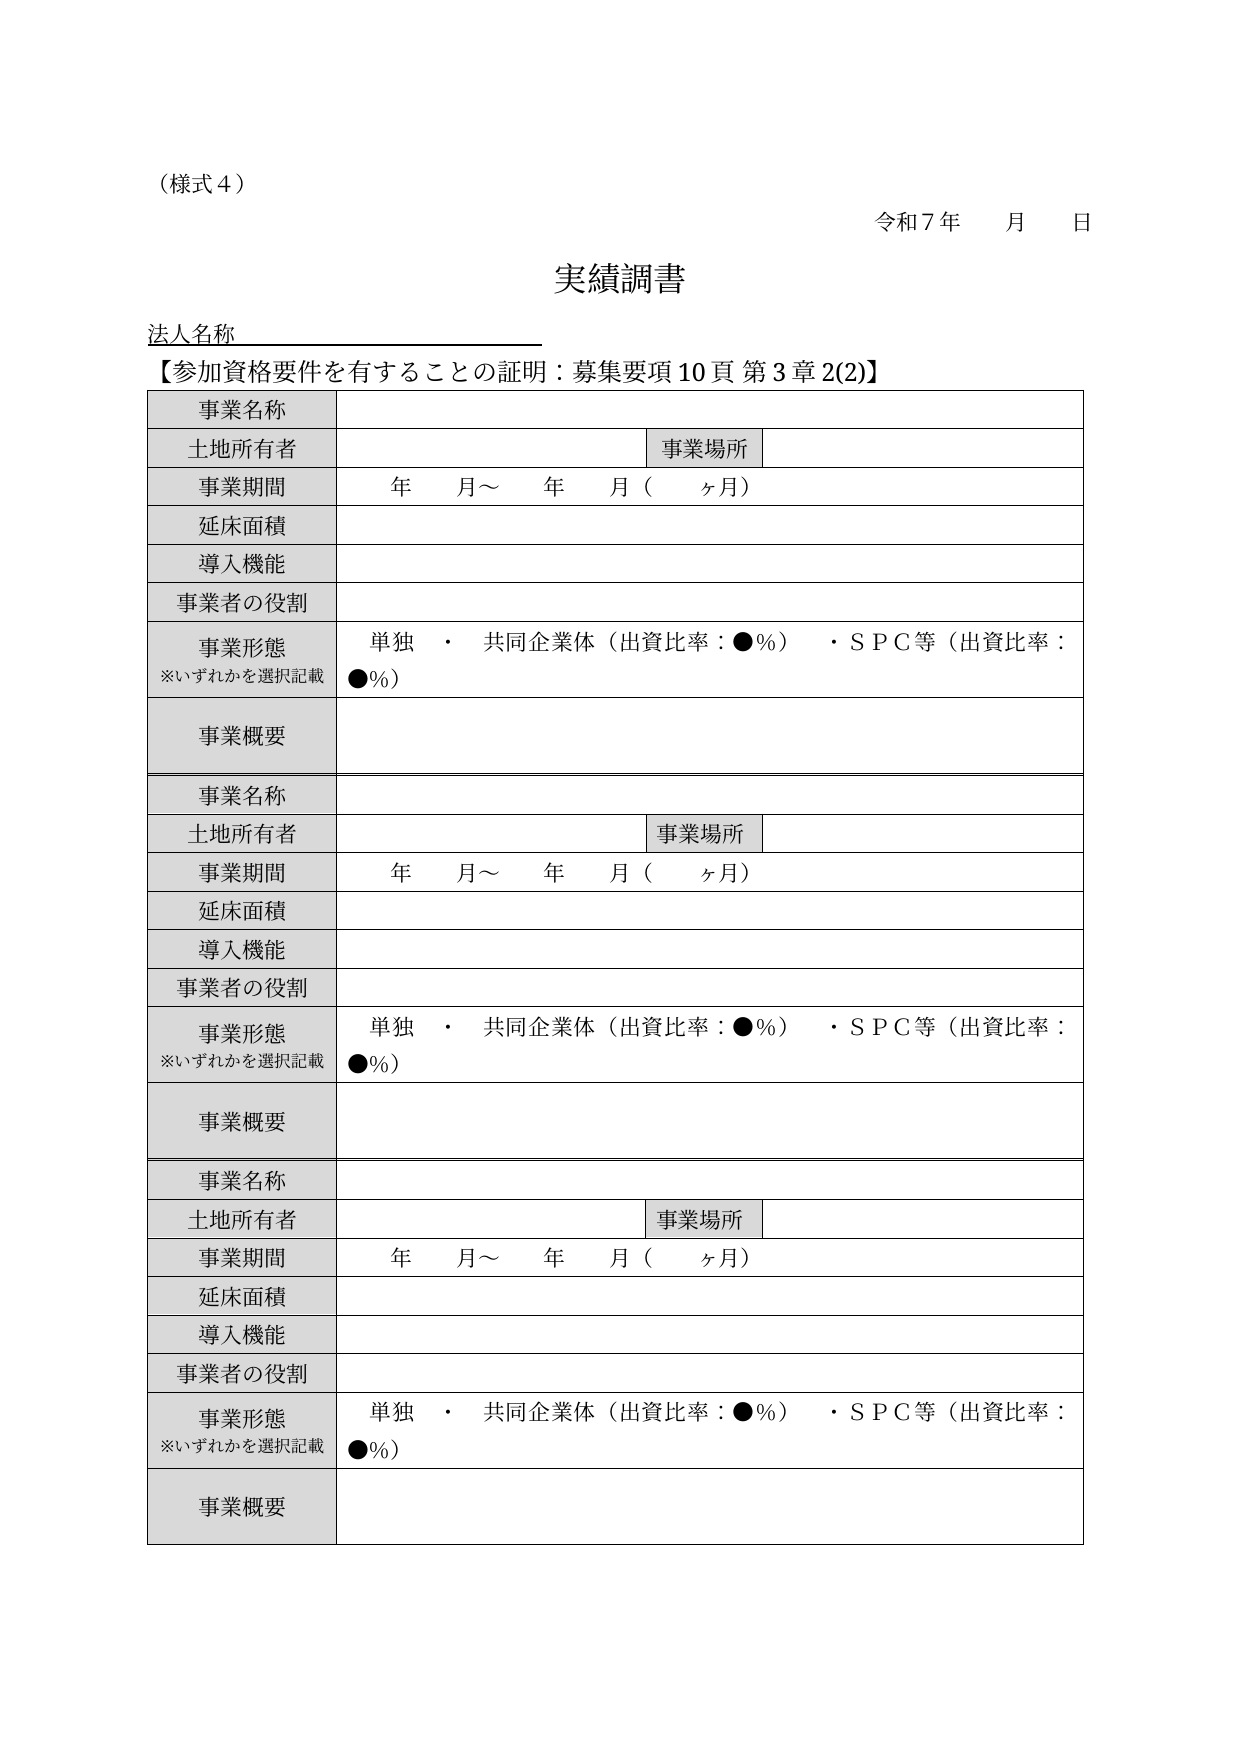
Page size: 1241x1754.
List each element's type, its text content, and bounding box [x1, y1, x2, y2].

table_header [337, 391, 1083, 428]
table_cell 事業形態 ※いずれかを選択記載 [148, 1393, 336, 1468]
table_cell [337, 1316, 1083, 1353]
subtitle （様式４） [148, 164, 1092, 202]
table_cell [337, 969, 1083, 1006]
table_cell 導入機能 [148, 930, 336, 968]
table_cell [337, 1161, 1083, 1199]
table_cell 事業者の役割 [148, 969, 336, 1006]
table_cell 事業形態 ※いずれかを選択記載 [148, 1007, 336, 1082]
table_cell 事業場所 [647, 815, 762, 852]
table_cell 単独 ・ 共同企業体（出資比率：●％） ・ＳＰＣ等（出資比率：●％） [337, 1393, 1083, 1468]
table_cell 事業者の役割 [148, 1354, 336, 1392]
table_cell 事業概要 [148, 698, 336, 773]
table_header 事業名称 [148, 391, 336, 428]
table_cell [337, 1277, 1083, 1314]
table_cell 事業期間 [148, 1239, 336, 1276]
table_cell 事業形態 ※いずれかを選択記載 [148, 622, 336, 697]
table_cell 事業場所 [646, 1200, 762, 1237]
table_cell 事業者の役割 [148, 583, 336, 621]
table_cell [337, 1083, 1083, 1158]
table_cell 事業場所 [647, 429, 762, 467]
table_cell [763, 815, 1083, 852]
table_cell 年 月～ 年 月（ ヶ月） [337, 853, 1083, 891]
table_cell 事業期間 [148, 468, 336, 505]
text 【参加資格要件を有することの証明：募集要項10頁 第3章2(2)】 [148, 352, 1092, 389]
table_cell [337, 892, 1083, 929]
table_cell 土地所有者 [148, 429, 336, 467]
table_cell [337, 698, 1083, 773]
table_cell 事業名称 [148, 1161, 336, 1199]
text 実績調書 [148, 239, 1092, 314]
table_cell [337, 1354, 1083, 1392]
table_cell 土地所有者 [148, 815, 336, 852]
table_cell 年 月～ 年 月（ ヶ月） [337, 1239, 1083, 1276]
table_cell [337, 1200, 645, 1237]
table_cell 延床面積 [148, 1277, 336, 1314]
table_cell 年 月～ 年 月（ ヶ月） [337, 468, 1083, 505]
table_cell 土地所有者 [148, 1200, 336, 1237]
table_cell [763, 1200, 1083, 1237]
table_cell [337, 1469, 1083, 1544]
table_cell 事業概要 [148, 1083, 336, 1158]
text 法人名称 [148, 314, 1092, 352]
table_cell 事業期間 [148, 853, 336, 891]
table_cell [763, 429, 1083, 467]
table_cell [337, 506, 1083, 544]
table_cell 事業概要 [148, 1469, 336, 1544]
table_cell [337, 776, 1083, 813]
table_cell [337, 815, 646, 852]
table_cell 延床面積 [148, 892, 336, 929]
table_cell [337, 583, 1083, 621]
table_cell [337, 930, 1083, 968]
table_cell 延床面積 [148, 506, 336, 544]
table_cell 単独 ・ 共同企業体（出資比率：●％） ・ＳＰＣ等（出資比率：●％） [337, 1007, 1083, 1082]
table_cell 導入機能 [148, 1316, 336, 1353]
text 令和７年 月 日 [148, 202, 1092, 239]
table_cell [337, 545, 1083, 582]
table_cell 導入機能 [148, 545, 336, 582]
table_cell 事業名称 [148, 776, 336, 813]
table_cell [337, 429, 646, 467]
table_cell 単独 ・ 共同企業体（出資比率：●％） ・ＳＰＣ等（出資比率：●％） [337, 622, 1083, 697]
